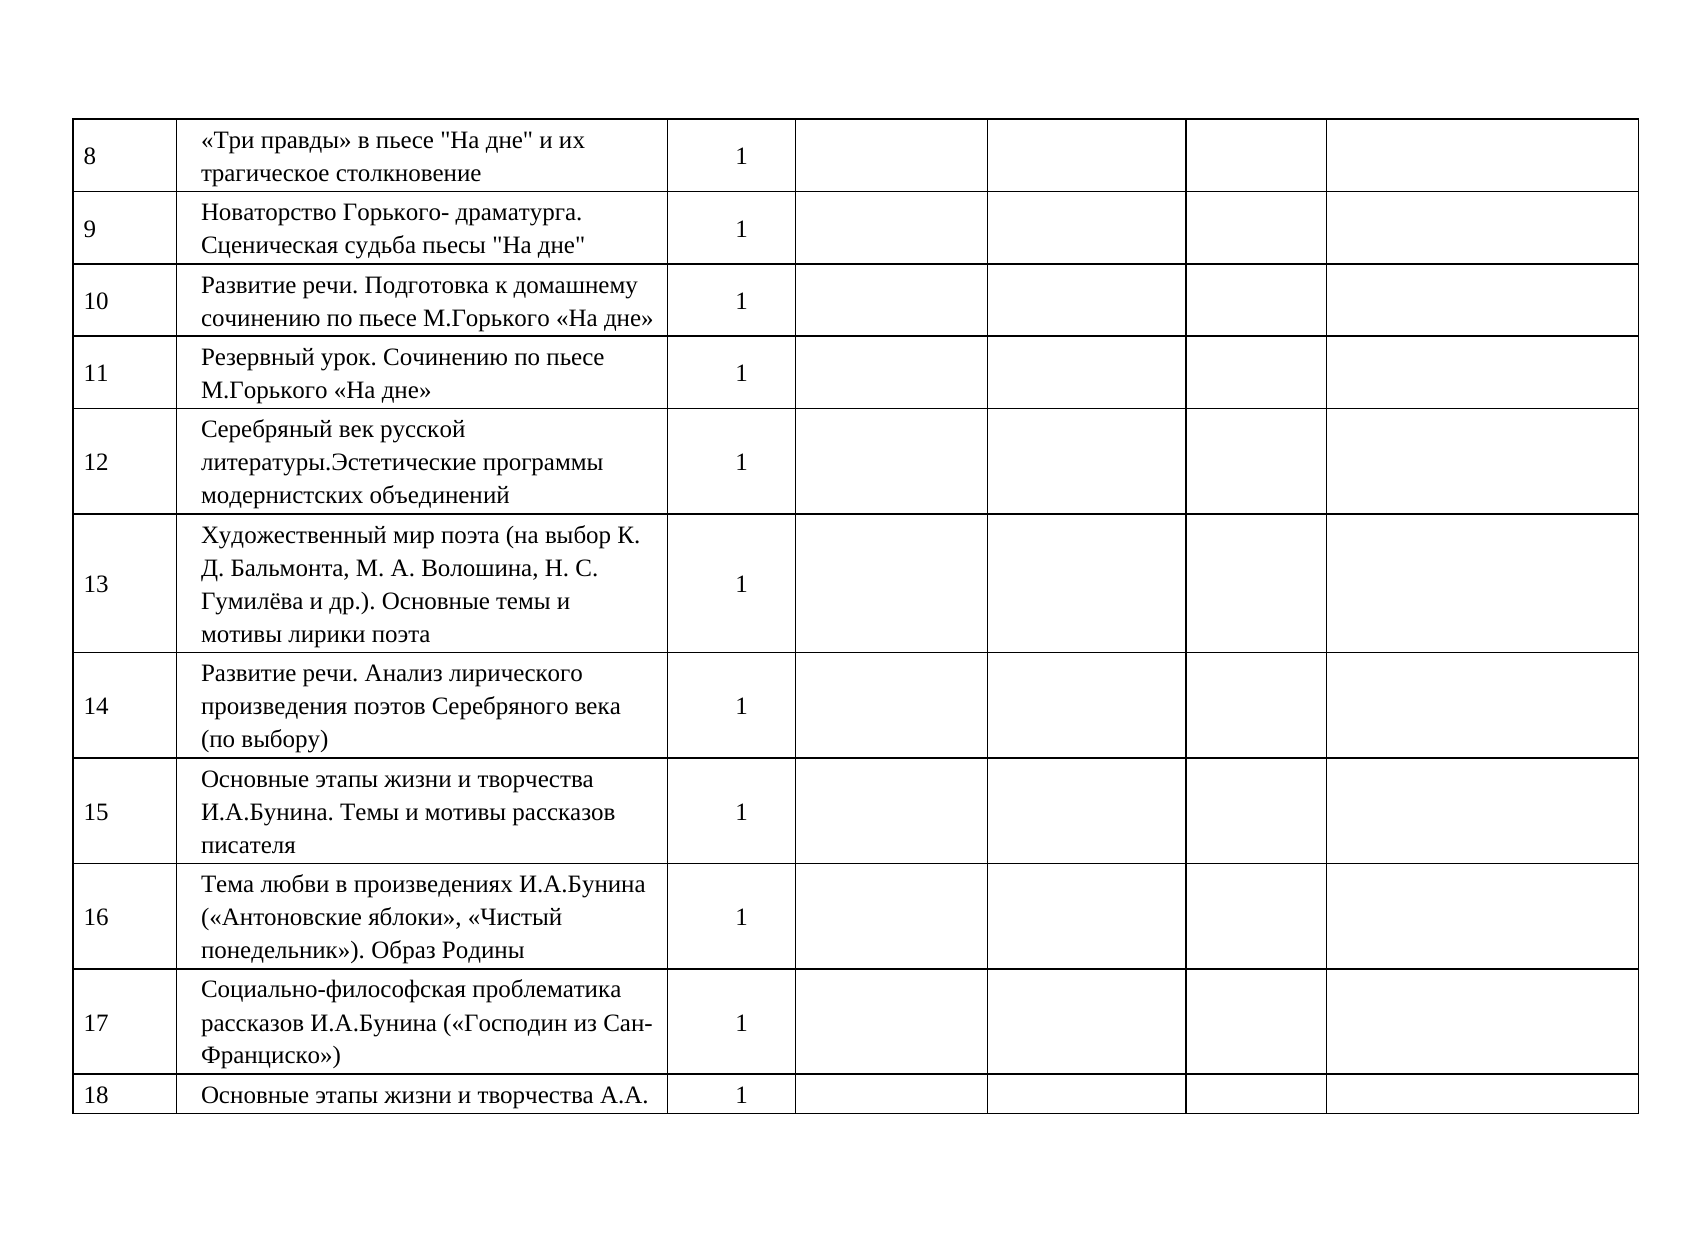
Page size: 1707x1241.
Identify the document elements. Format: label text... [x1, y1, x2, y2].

table_cell 1 [668, 864, 795, 968]
table_cell [1187, 759, 1326, 862]
table_cell [796, 970, 987, 1073]
table_cell 12 [74, 409, 176, 513]
table_cell [796, 864, 987, 968]
table_cell [1327, 515, 1638, 652]
table_cell [1327, 1075, 1638, 1113]
table_cell [796, 192, 987, 263]
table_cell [177, 1075, 667, 1113]
table_cell [1187, 192, 1326, 263]
table_cell [1187, 1075, 1326, 1113]
table_cell [1327, 970, 1638, 1073]
table_cell [988, 265, 1185, 335]
table_cell 13 [74, 515, 176, 652]
table_cell Тема любви в произведениях И.А.Бунина («Антоновские яблоки», «Чистый понедельник»). Образ Родины [177, 864, 667, 968]
table_cell 1 [668, 653, 795, 757]
table_cell [1187, 120, 1326, 191]
table_cell Новаторство Горького- драматурга. Сценическая судьба пьесы "На дне" [177, 192, 667, 263]
table_cell [1327, 653, 1638, 757]
table_cell [1187, 337, 1326, 408]
table_cell Социально-философская проблематика рассказов И.А.Бунина («Господин из Сан-Франциско») [177, 970, 667, 1073]
table_cell [988, 515, 1185, 652]
table_cell 1 [668, 337, 795, 408]
table_cell Резервный урок. Сочинению по пьесе М.Горького «На дне» [177, 337, 667, 408]
table_cell 9 [74, 192, 176, 263]
table_cell Серебряный век русской литературы.Эстетические программы модернистских объединений [177, 409, 667, 513]
table_cell [1187, 515, 1326, 652]
table_cell [796, 653, 987, 757]
table_cell [988, 409, 1185, 513]
table_cell [1327, 759, 1638, 862]
table_cell [988, 337, 1185, 408]
table_cell [1187, 864, 1326, 968]
table_cell [988, 1075, 1185, 1113]
table_cell [1187, 970, 1326, 1073]
table_cell [796, 409, 987, 513]
table_cell Развитие речи. Подготовка к домашнему сочинению по пьесе М.Горького «На дне» [177, 265, 667, 335]
table_cell [1187, 409, 1326, 513]
table_cell [988, 192, 1185, 263]
table_cell 16 [74, 864, 176, 968]
table_cell 15 [74, 759, 176, 862]
table_cell 1 [668, 120, 795, 191]
table_cell Основные этапы жизни и творчества И.А.Бунина. Темы и мотивы рассказов писателя [177, 759, 667, 862]
table_cell [988, 864, 1185, 968]
table_cell [796, 1075, 987, 1113]
table_cell [988, 970, 1185, 1073]
table_cell [796, 759, 987, 862]
table_cell 1 [668, 970, 795, 1073]
table_cell 1 [668, 515, 795, 652]
table_cell 1 [668, 192, 795, 263]
table_cell [988, 653, 1185, 757]
table_cell [1187, 653, 1326, 757]
table_cell 11 [74, 337, 176, 408]
table_cell [1327, 120, 1638, 191]
table_cell 8 [74, 120, 176, 191]
table_cell [796, 120, 987, 191]
table_cell 1 [668, 759, 795, 862]
table_cell 17 [74, 970, 176, 1073]
table_cell «Три правды» в пьесе "На дне" и их трагическое столкновение [177, 120, 667, 191]
table_cell 1 [668, 265, 795, 335]
table_cell 1 [668, 1075, 795, 1113]
table_cell [1327, 265, 1638, 335]
table_cell 18 [74, 1075, 176, 1113]
table_cell [796, 337, 987, 408]
table_cell 1 [668, 409, 795, 513]
table_cell 14 [74, 653, 176, 757]
table_cell [1327, 409, 1638, 513]
table_cell 10 [74, 265, 176, 335]
table_cell [1187, 265, 1326, 335]
table_cell [796, 515, 987, 652]
table_cell [796, 265, 987, 335]
table_cell [1327, 864, 1638, 968]
table_cell Развитие речи. Анализ лирического произведения поэтов Серебряного века (по выбору) [177, 653, 667, 757]
table_cell [988, 120, 1185, 191]
table_cell [1327, 337, 1638, 408]
table_cell [988, 759, 1185, 862]
table_cell Художественный мир поэта (на выбор К. Д. Бальмонта, М. А. Волошина, Н. С. Гумилёва и др.). Основные темы и мотивы лирики поэта [177, 515, 667, 652]
table_cell [1327, 192, 1638, 263]
